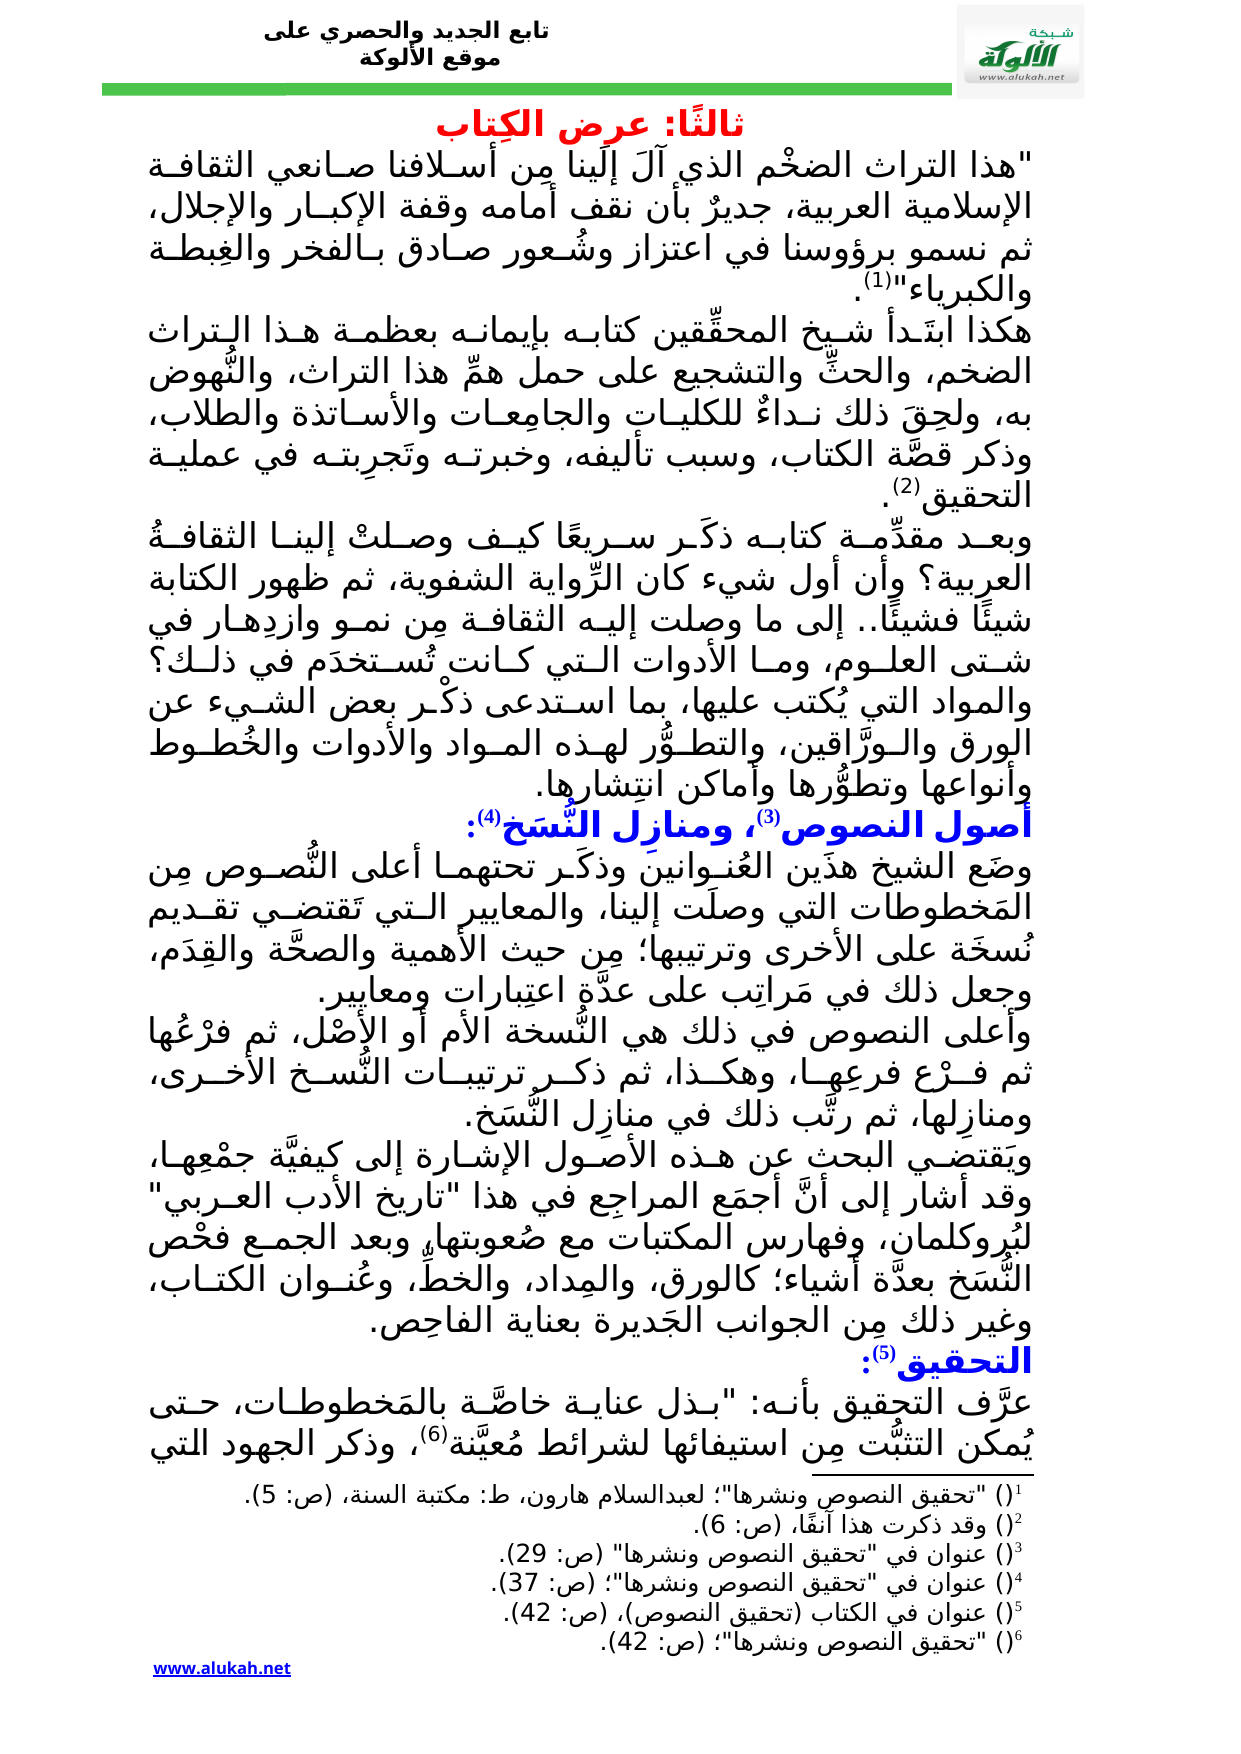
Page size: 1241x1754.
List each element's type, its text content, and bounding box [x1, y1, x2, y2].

text وضَع الشيخ هذَين العُنوانين وذكَر تحتهما أعلى النُّصوص مِن المَخطوطات التي وصلَت إلينا، والمعايير التي تَقتضي تقديم نُسخَة على الأخرى وترتيبها؛ مِن حيث الأهمية والصحَّة والقِدَم، وجعل ذلك في مَراتِب على عدَّة اعتِبارات ومعايير. [148, 846, 1033, 1011]
text وأعلى النصوص في ذلك هي النُّسخة الأم أو الأصْل، ثم فرْعُها ثم فرْع فرعِها، وهكذا، ثم ذكر ترتيبات النُّسخ الأخرى، ومنازِلها، ثم رتَّب ذلك في منازِل النُّسَخ. [148, 1011, 1033, 1134]
text وبعد مقدِّمة كتابه ذكَر سريعًا كيف وصلتْ إلينا الثقافةُ العربية؟ وأن أول شيء كان الرِّواية الشفوية، ثم ظهور الكتابة شيئًا فشيئًا.. إلى ما وصلت إليه الثقافة مِن نمو وازدِهار في شتى العلوم، وما الأدوات التي كانت تُستخدَم في ذلك؟ والمواد التي يُكتب عليها، بما استدعى ذكْر بعض الشيء عن الورق والورَّاقين، والتطوُّر لهذه المواد والأدوات والخُطوط وأنواعها وتطوُّرها وأماكن انتِشارها. [148, 516, 1033, 805]
subtitle التحقيق(): [148, 1341, 1033, 1381]
text هكذا ابتَدأ شيخ المحقِّقين كتابه بإيمانه بعظمة هذا التراث الضخم، والحثِّ والتشجيع على حمل همِّ هذا التراث، والنُّهوض به، ولحِقَ ذلك نداءٌ للكليات والجامِعات والأساتذة والطلاب، وذكر قصَّة الكتاب، وسبب تأليفه، وخبرته وتَجرِبته في عملية التحقيق(). [148, 310, 1033, 516]
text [148, 1381, 1033, 1464]
subtitle أصول النصوص()، ومنازِل النُّسَخ(): [148, 805, 1033, 846]
text ويَقتضي البحث عن هذه الأصول الإشارة إلى كيفيَّة جمْعِها، وقد أشار إلى أنَّ أجمَع المراجِع في هذا "تاريخ الأدب العربي" لبُروكلمان، وفهارس المكتبات مع صُعوبتها، وبعد الجمع فحْص النُّسَخ بعدَّة أشياء؛ كالورق، والمِداد، والخطِّ، وعُنوان الكتاب، وغير ذلك مِن الجوانب الجَديرة بعناية الفاحِص. [148, 1134, 1033, 1341]
text "هذا التراث الضخْم الذي آلَ إلَينا مِن أسلافنا صانعي الثقافة الإسلامية العربية، جديرٌ بأن نقف أمامه وقفة الإكبار والإجلال، ثم نسمو برؤوسنا في اعتزاز وشُعور صادق بالفخر والغِبطة والكبرياء"(). [148, 145, 1033, 310]
subtitle ثالثًا: عرض الكِتاب [148, 103, 1033, 145]
